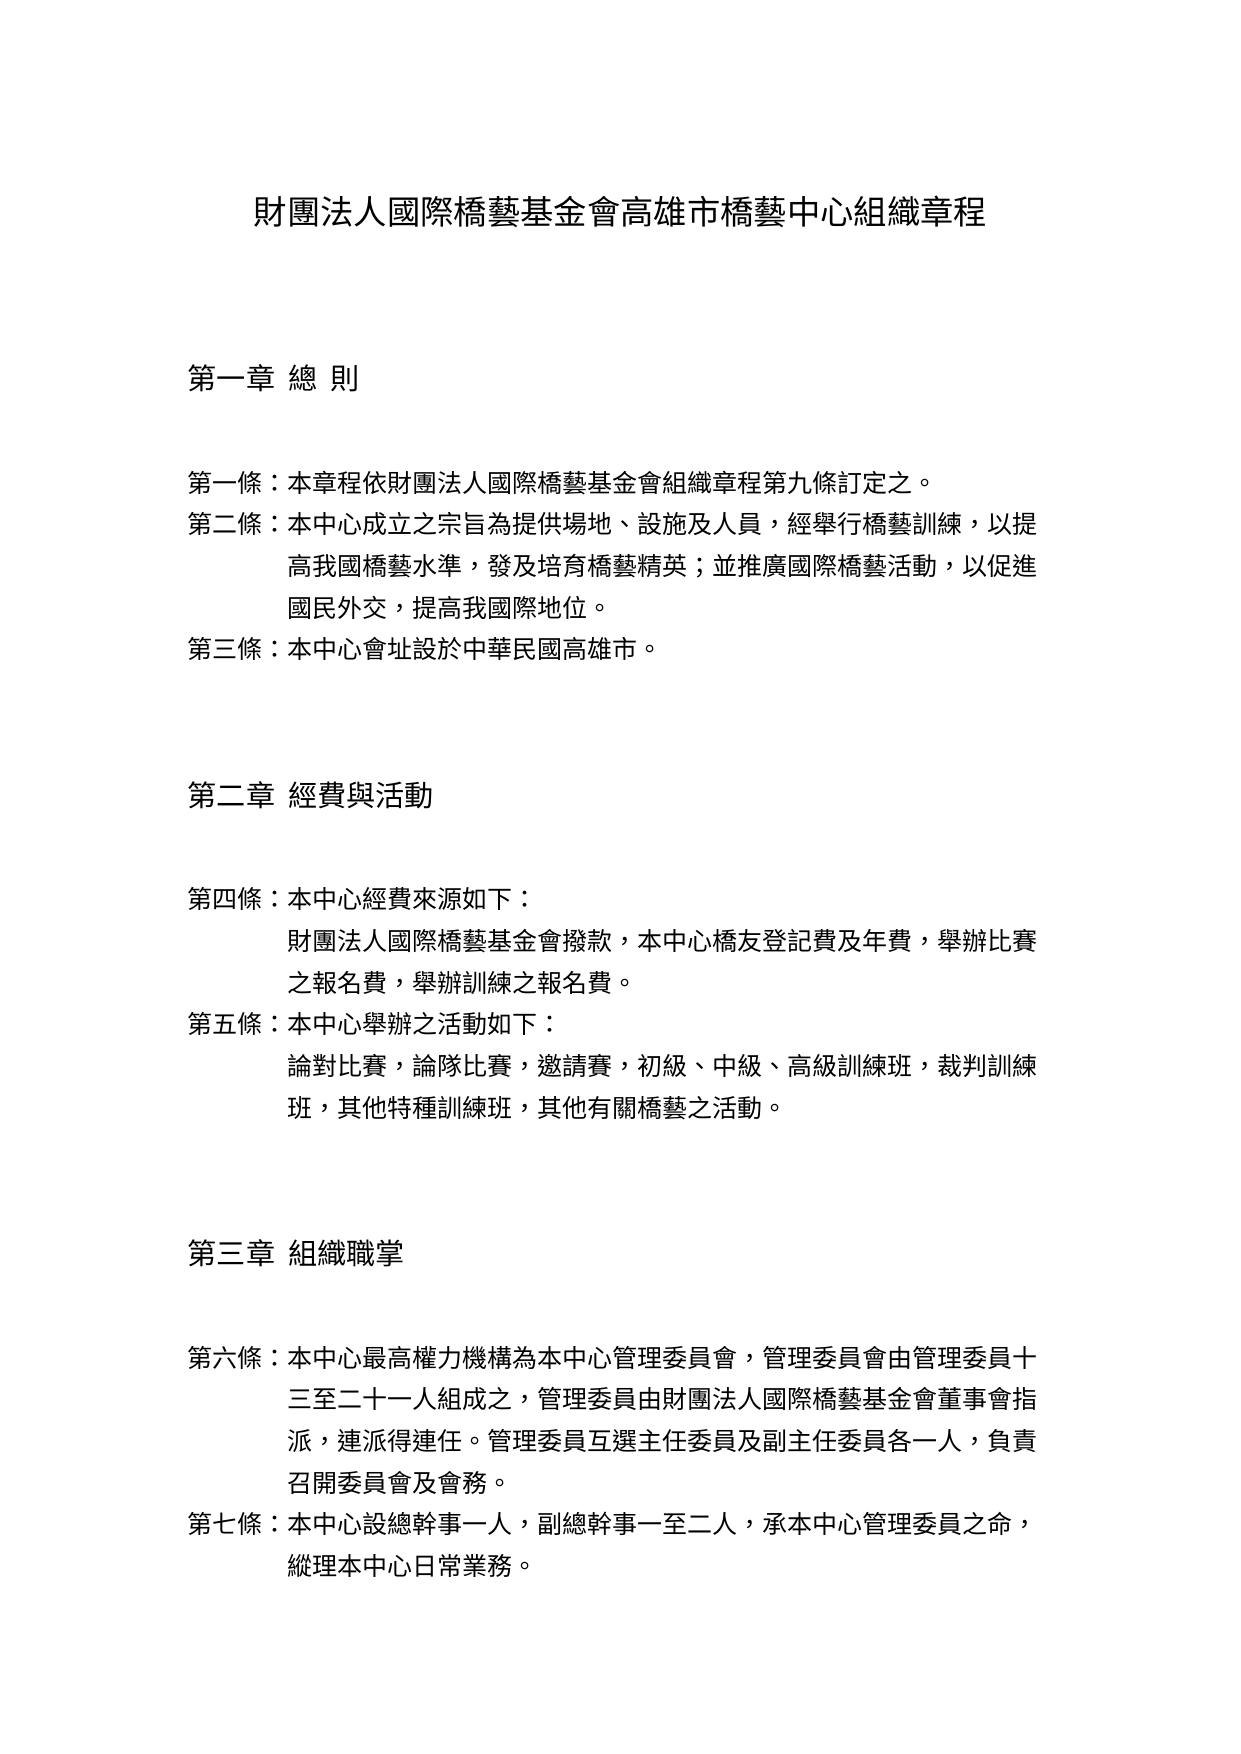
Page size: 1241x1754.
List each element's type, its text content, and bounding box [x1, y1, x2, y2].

text 第四條：本中心經費來源如下： [187, 877, 1053, 919]
text 第一章 總 則 [187, 335, 1053, 419]
text 三至二十一人組成之，管理委員由財團法人國際橋藝基金會董事會指派，連派得連任。管理委員互選主任委員及副主任委員各一人，負責召開委員會及會務。 [287, 1377, 1053, 1502]
text 縱理本中心日常業務。 [237, 1544, 1053, 1585]
text 第六條：本中心最高權力機構為本中心管理委員會，管理委員會由管理委員十 [187, 1335, 1053, 1377]
text 國民外交，提高我國際地位。 [237, 585, 1053, 627]
text 高我國橋藝水準，發及培育橋藝精英；並推廣國際橋藝活動，以促進 [237, 544, 1053, 585]
text 財團法人國際橋藝基金會高雄市橋藝中心組織章程 [187, 169, 1053, 252]
text 論對比賽，論隊比賽，邀請賽，初級、中級、高級訓練班，裁判訓練班，其他特種訓練班，其他有關橋藝之活動。 [287, 1044, 1053, 1127]
text 財團法人國際橋藝基金會撥款，本中心橋友登記費及年費，舉辦比賽之報名費，舉辦訓練之報名費。 [287, 919, 1053, 1002]
text 第二章 經費與活動 [187, 752, 1053, 835]
text 第二條：本中心成立之宗旨為提供場地、設施及人員，經舉行橋藝訓練，以提 [187, 502, 1053, 544]
text 第三章 組織職掌 [187, 1210, 1053, 1294]
text 第三條：本中心會址設於中華民國高雄市。 [187, 627, 1053, 669]
text 第五條：本中心舉辦之活動如下： [187, 1002, 1053, 1044]
list 第一條：本章程依財團法人國際橋藝基金會組織章程第九條訂定之。 [187, 460, 1053, 502]
text 第七條：本中心設總幹事一人，副總幹事一至二人，承本中心管理委員之命， [187, 1502, 1053, 1544]
